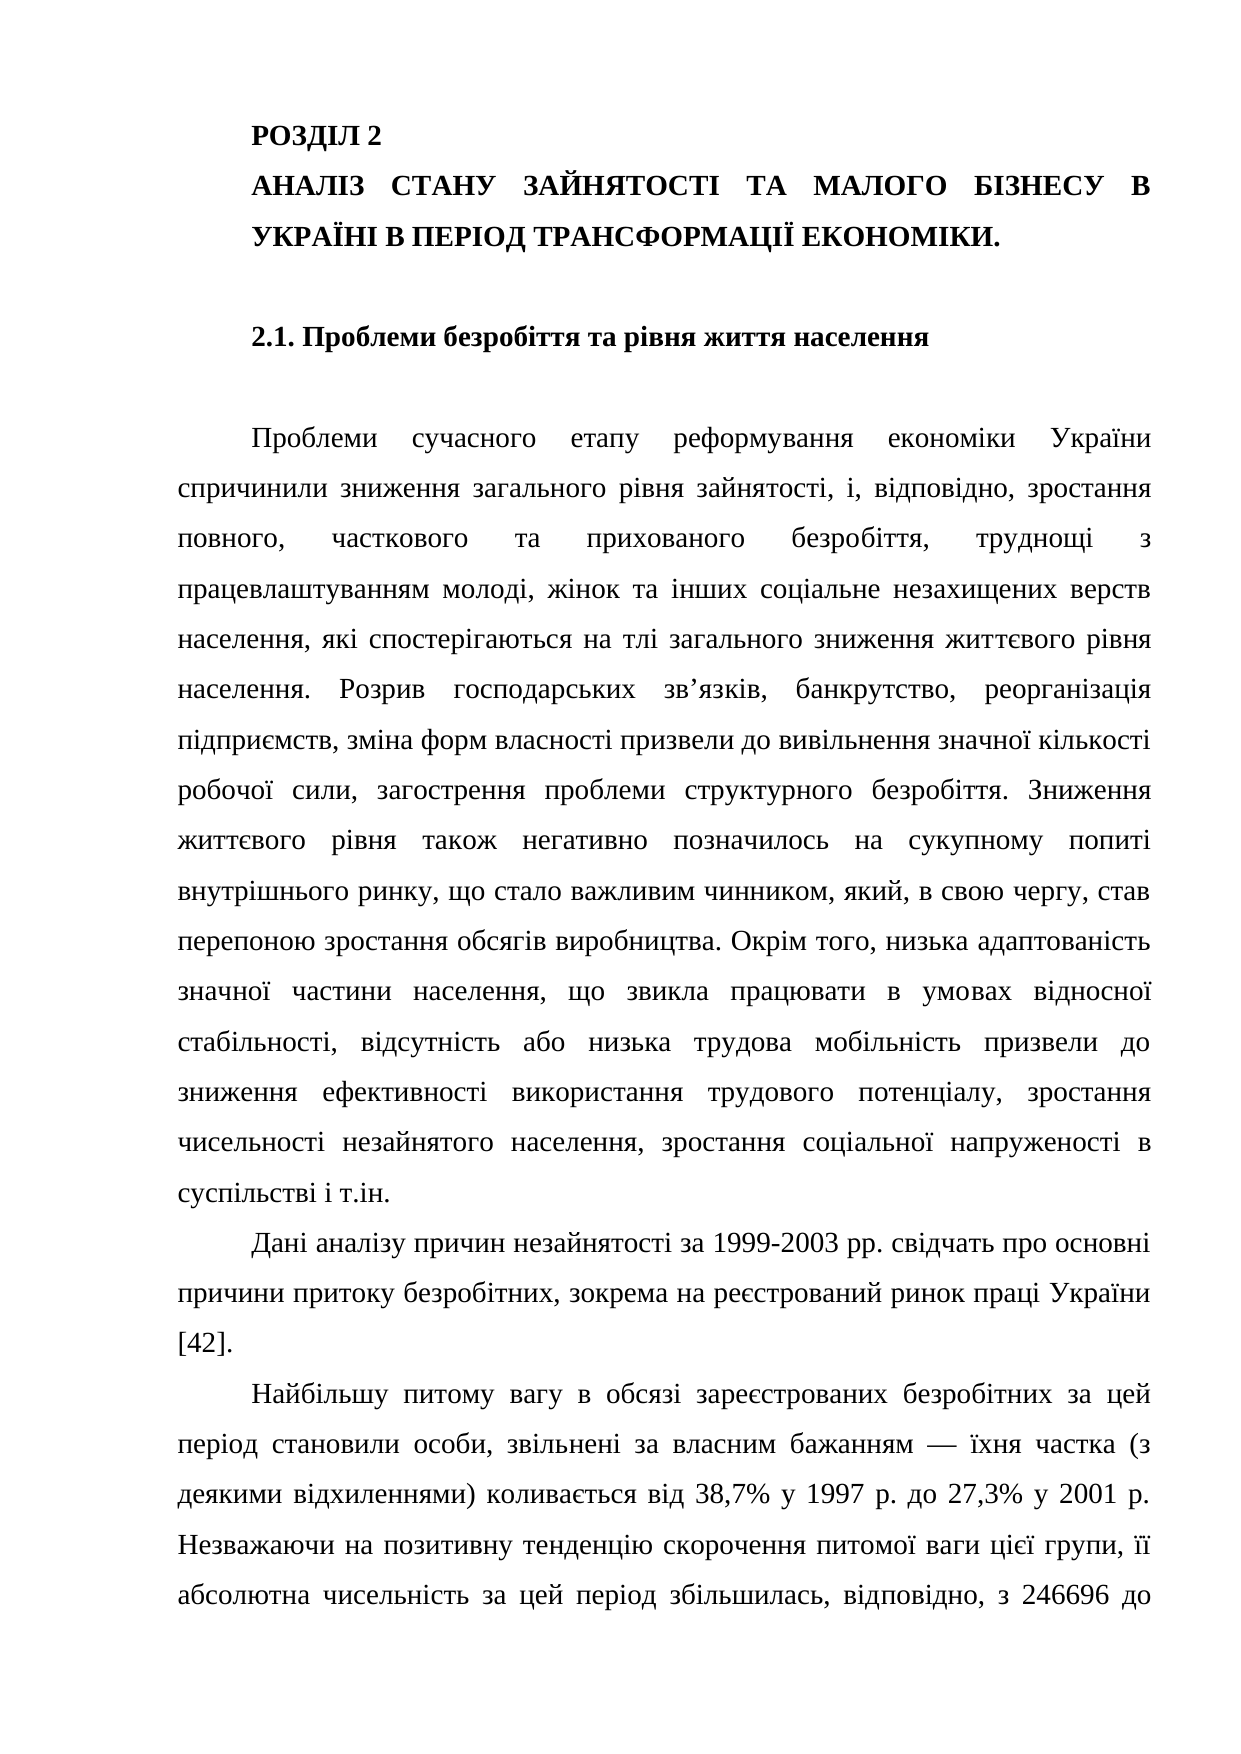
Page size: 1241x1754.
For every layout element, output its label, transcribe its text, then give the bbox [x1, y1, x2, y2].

subtitle АНАЛІЗ СТАНУ ЗАЙНЯТОСТІ ТА МАЛОГО БІЗНЕСУ В УКРАЇНІ В ПЕРІОД ТРАНСФОРМАЦІЇ ЕКОНОМІКИ. [251, 168, 1152, 252]
text Проблеми сучасного етапу реформування економіки України спричинили зниження загального рівня зайнятості, і, відповідно, зростання повного, часткового та прихованого безробіття, труднощі з працевлаштуванням молоді, жінок та інших соціальне незахищених верств населення, які спостерігаються на тлі загального зниження життєвого рівня населення. Розрив господарських зв’язків, банкрутство, реорганізація підприємств, зміна форм власності призвели до вивільнення значної кількості робочої сили, загострення проблеми структурного безробіття. Зниження життєвого рівня також негативно позначилось на сукупному попиті внутрішнього ринку, що стало важливим чинником, який, в свою чергу, став перепоною зростання обсягів виробництва. Окрім того, низька адаптованість значної частини населення, що звикла працювати в умовах відносної стабільності, відсутність або низька трудова мобільність призвели до зниження ефективності використання трудового потенціалу, зростання чисельності незайнятого населення, зростання соціальної напруженості в суспільстві і т.ін. [177, 420, 1152, 1208]
subtitle 2.1. Проблеми безробіття та рівня життя населення [177, 319, 1152, 353]
text Дані аналізу причин незайнятості за 1999-2003 рр. свідчать про основні причини притоку безробітних, зокрема на реєстрований ринок праці України [42]. [177, 1225, 1152, 1359]
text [177, 1376, 1152, 1611]
subtitle РОЗДІЛ 2 [177, 118, 1152, 152]
